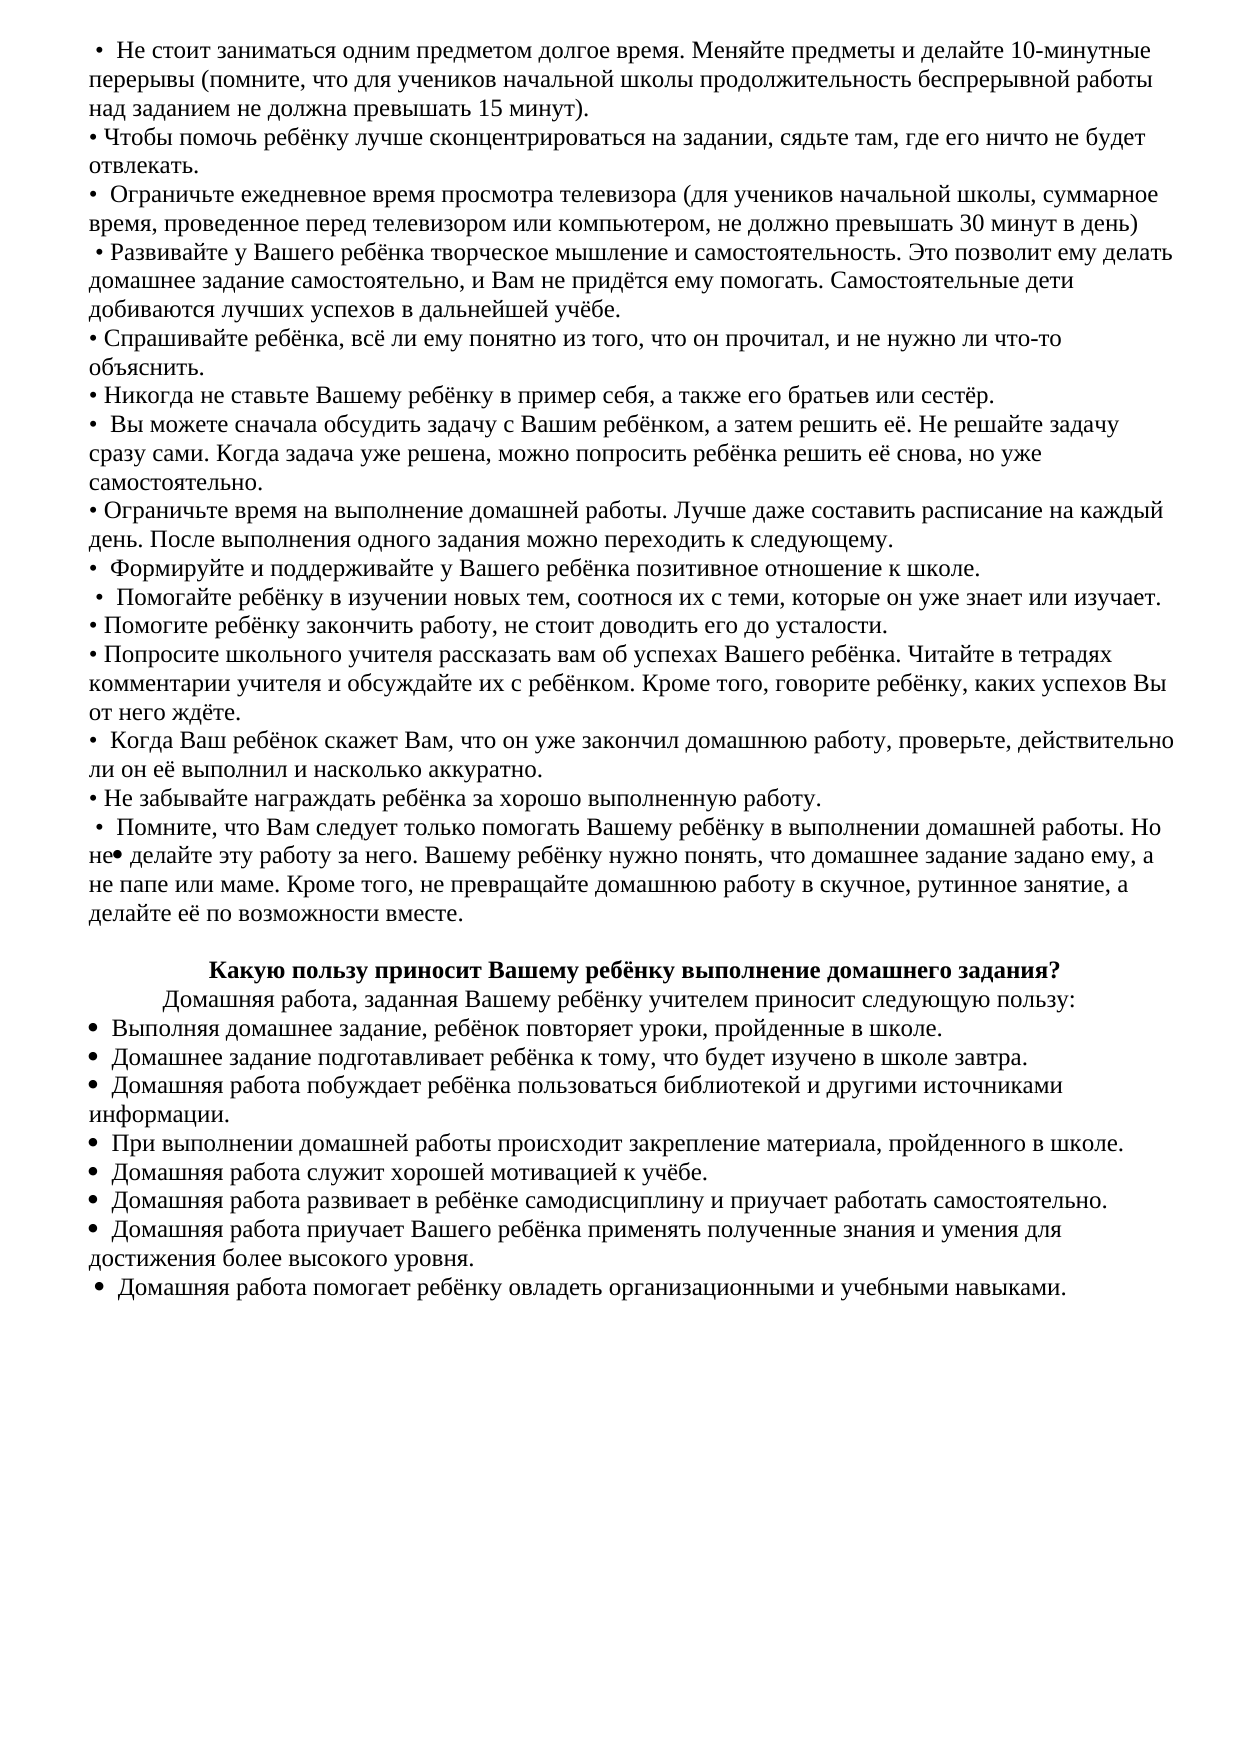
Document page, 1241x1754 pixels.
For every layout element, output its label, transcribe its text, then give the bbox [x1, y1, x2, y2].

text Домашняя работа служит хорошей мотивацией к учёбе. [89, 1157, 1181, 1185]
text • Ограничьте ежедневное время просмотра телевизора (для учеников начальной школы, суммарное время, проведенное перед телевизором или компьютером, не должно превышать 30 минут в день) [89, 179, 1181, 237]
text При выполнении домашней работы происходит закрепление материала, пройденного в школе. [89, 1128, 1181, 1157]
text • Не стоит заниматься одним предметом долгое время. Меняйте предметы и делайте 10-минутные перерывы (помните, что для учеников начальной школы продолжительность беспрерывной работы над заданием не должна превышать 15 минут). [89, 35, 1181, 122]
text • Помогайте ребёнку в изучении новых тем, соотнося их с теми, которые он уже знает или изучает. • Помогите ребёнку закончить работу, не стоит доводить его до усталости. [89, 582, 1181, 639]
text • Когда Ваш ребёнок скажет Вам, что он уже закончил домашнюю работу, проверьте, действительно ли он её выполнил и насколько аккуратно. [89, 725, 1181, 783]
text Домашняя работа, заданная Вашему ребёнку учителем приносит следующую пользу: [89, 984, 1181, 1013]
text Домашнее задание подготавливает ребёнка к тому, что будет изучено в школе завтра. [89, 1042, 1181, 1070]
text • Развивайте у Вашего ребёнка творческое мышление и самостоятельность. Это позволит ему делать домашнее задание самостоятельно, и Вам не придётся ему помогать. Самостоятельные дети добиваются лучших успехов в дальнейшей учёбе. [89, 237, 1181, 323]
text • Никогда не ставьте Вашему ребёнку в пример себя, а также его братьев или сестёр. [89, 380, 1181, 409]
text • Вы можете сначала обсудить задачу с Вашим ребёнком, а затем решить её. Не решайте задачу сразу сами. Когда задача уже решена, можно попросить ребёнка решить её снова, но уже самостоятельно. [89, 409, 1181, 495]
text • Спрашивайте ребёнка, всё ли ему понятно из того, что он прочитал, и не нужно ли что-то объяснить. [89, 323, 1181, 380]
text • Формируйте и поддерживайте у Вашего ребёнка позитивное отношение к школе. [89, 553, 1181, 582]
text Какую пользу приносит Вашему ребёнку выполнение домашнего задания? [89, 955, 1181, 984]
text • Помните, что Вам следует только помогать Вашему ребёнку в выполнении домашней работы. Но не делайте эту работу за него. Вашему ребёнку нужно понять, что домашнее задание задано ему, а не папе или маме. Кроме того, не превращайте домашнюю работу в скучное, рутинное занятие, а делайте её по возможности вместе. [89, 812, 1181, 927]
text Домашняя работа помогает ребёнку овладеть организационными и учебными навыками. [89, 1272, 1181, 1300]
text • Не забывайте награждать ребёнка за хорошо выполненную работу. [89, 783, 1181, 812]
text Домашняя работа приучает Вашего ребёнка применять полученные знания и умения для достижения более высокого уровня. [89, 1214, 1181, 1272]
text Выполняя домашнее задание, ребёнок повторяет уроки, пройденные в школе. [89, 1013, 1181, 1042]
text Домашняя работа побуждает ребёнка пользоваться библиотекой и другими источниками информации. [89, 1070, 1181, 1128]
text • Попросите школьного учителя рассказать вам об успехах Вашего ребёнка. Читайте в тетрадях комментарии учителя и обсуждайте их с ребёнком. Кроме того, говорите ребёнку, каких успехов Вы от него ждёте. [89, 639, 1181, 725]
text • Ограничьте время на выполнение домашней работы. Лучше даже составить расписание на каждый день. После выполнения одного задания можно переходить к следующему. [89, 495, 1181, 553]
text Домашняя работа развивает в ребёнке самодисциплину и приучает работать самостоятельно. [89, 1185, 1181, 1214]
text • Чтобы помочь ребёнку лучше сконцентрироваться на задании, сядьте там, где его ничто не будет отвлекать. [89, 122, 1181, 179]
